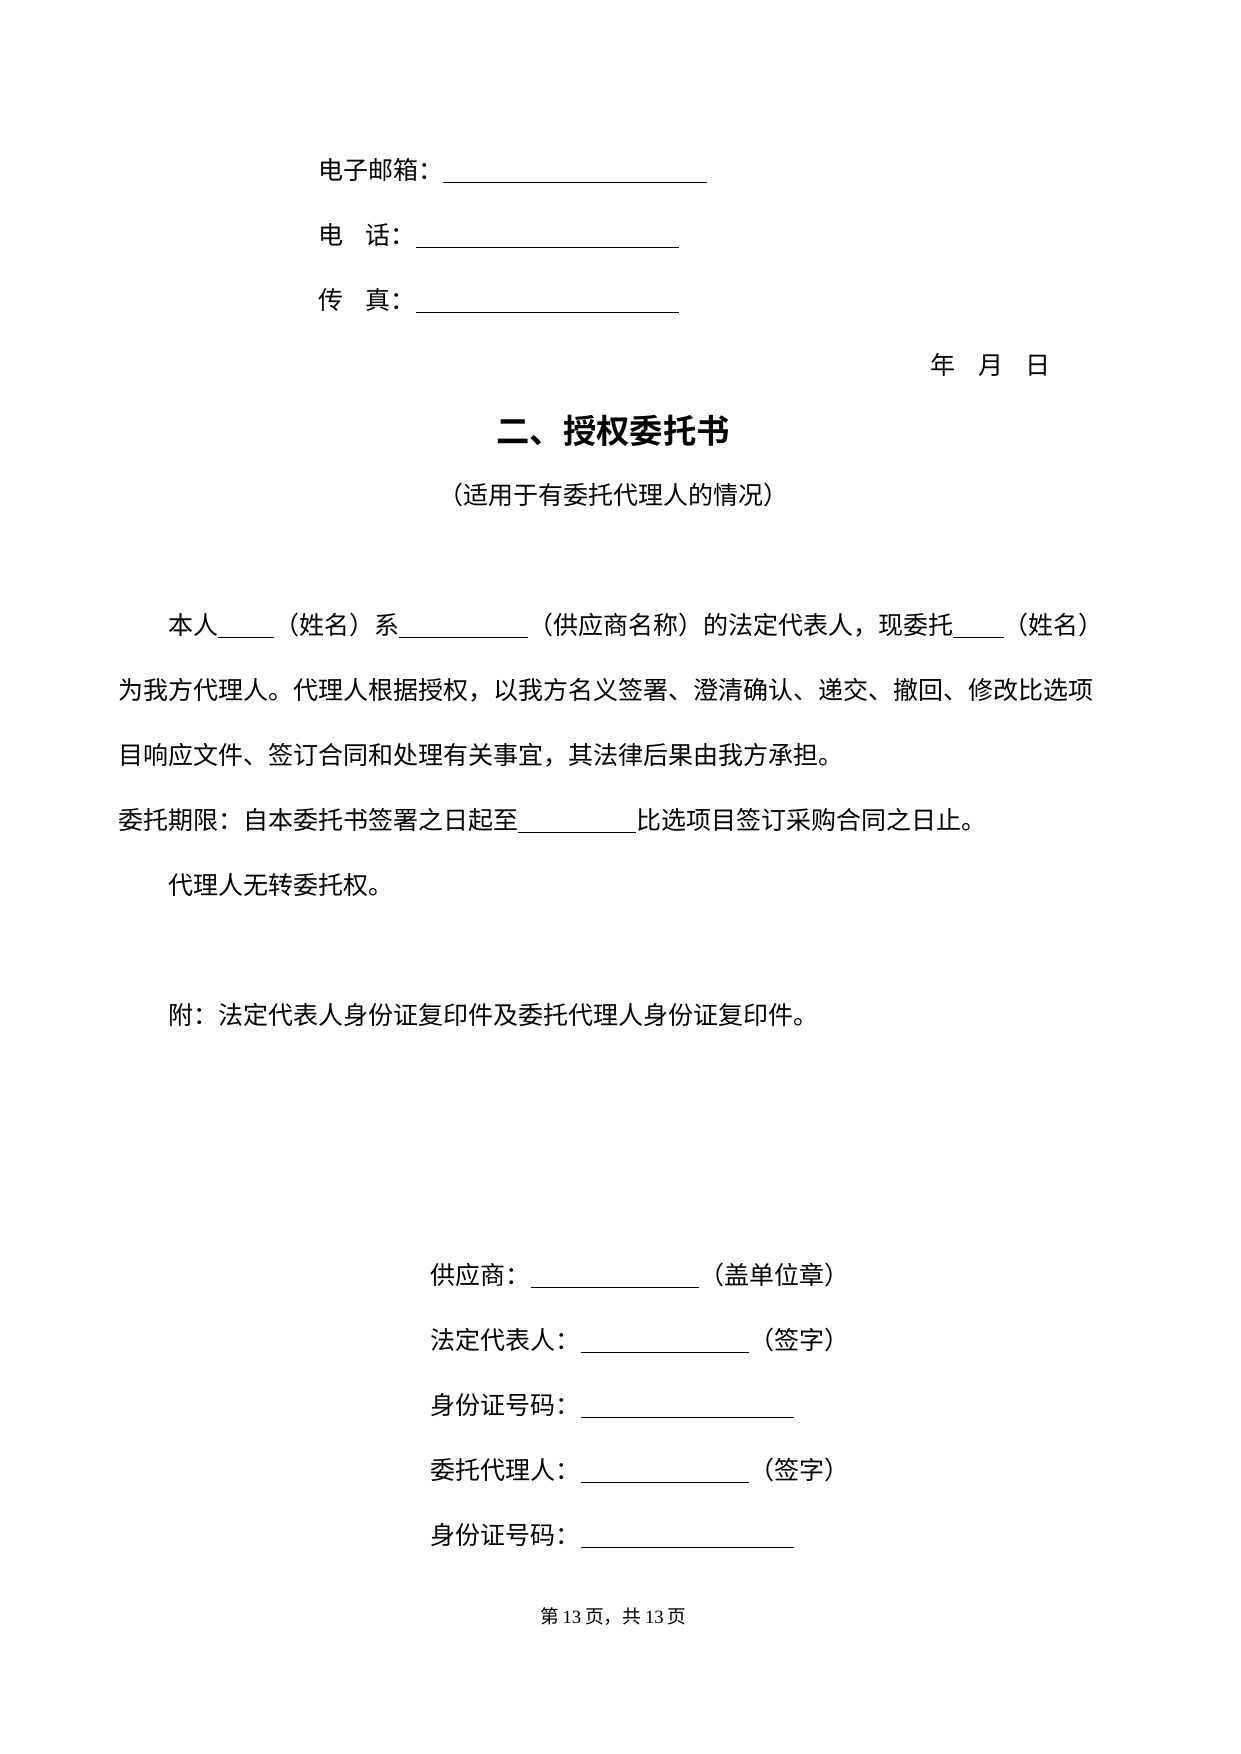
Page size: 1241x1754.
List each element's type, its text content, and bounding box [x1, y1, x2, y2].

text 供应商： （盖单位章） [118, 1241, 1107, 1306]
text 委托期限：自本委托书签署之日起至 比选项目签订采购合同之日止。 [118, 786, 1107, 851]
text 法定代表人： （签字） [118, 1306, 1107, 1371]
text 附：法定代表人身份证复印件及委托代理人身份证复印件。 [118, 981, 1107, 1046]
text 电子邮箱： [118, 136, 1107, 201]
text 委托代理人： （签字） [118, 1436, 1107, 1501]
text 传 真： [118, 266, 1107, 331]
text 电 话： [118, 201, 1107, 266]
text 身份证号码： [118, 1371, 1107, 1436]
text 身份证号码： [118, 1501, 1107, 1566]
text 本人 （姓名）系 （供应商名称）的法定代表人，现委托 （姓名）为我方代理人。代理人根据授权，以我方名义签署、澄清确认、递交、撤回、修改比选项目响应文件、签订合同和处理有关事宜，其法律后果由我方承担。 [118, 591, 1107, 786]
text 年 月 日 [118, 331, 1107, 396]
text 二、授权委托书 [118, 396, 1107, 461]
text 代理人无转委托权。 [118, 851, 1107, 916]
text （适用于有委托代理人的情况） [118, 461, 1107, 526]
